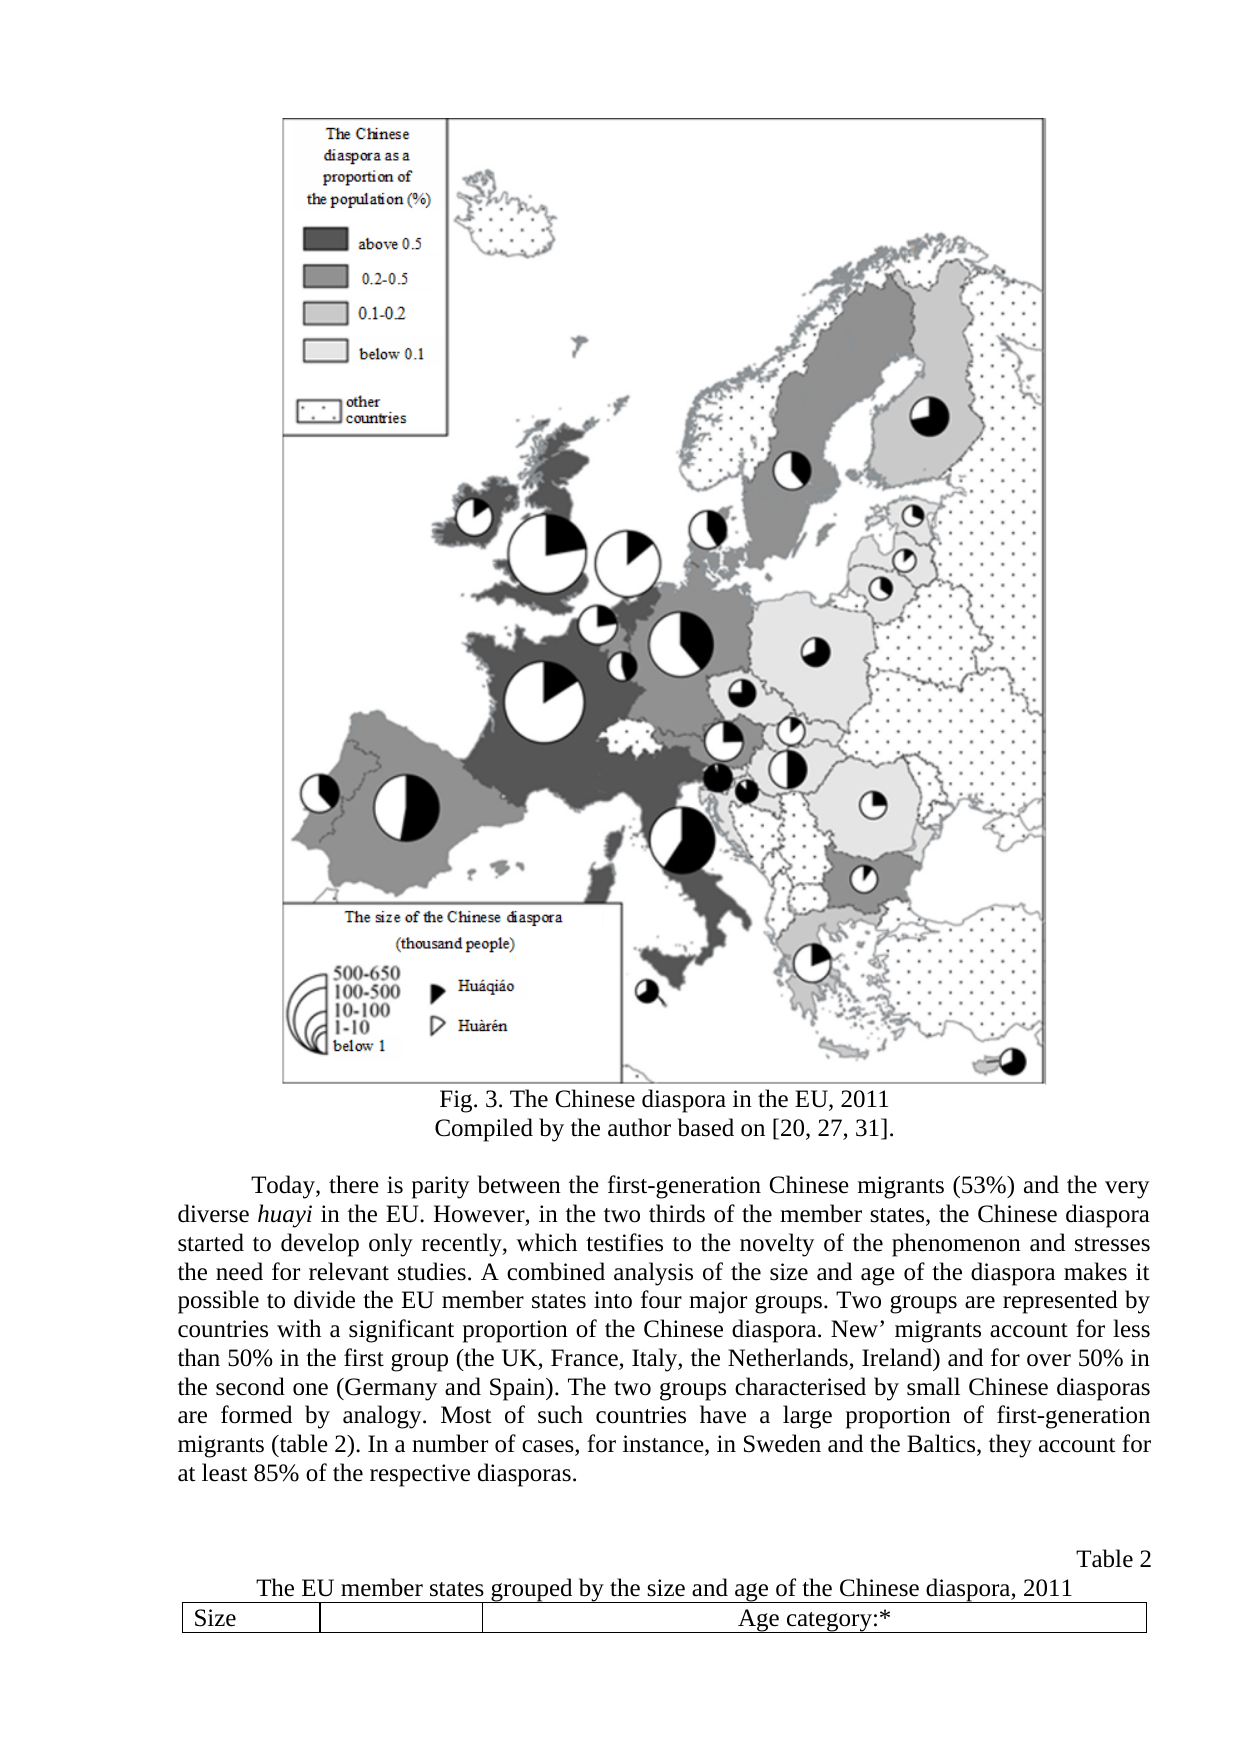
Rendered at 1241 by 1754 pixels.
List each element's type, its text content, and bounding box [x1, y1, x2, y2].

table_header Size category [183, 1603, 319, 1632]
table_header Age category:* [483, 1603, 1146, 1632]
text Compiled by the author based on [20, 27, 31]. [177, 1113, 1152, 1142]
table_header [321, 1603, 482, 1632]
text The EU member states grouped by the size and age of the Chinese diaspora, 2011 [177, 1573, 1152, 1602]
text Fig. 3. The Chinese diaspora in the EU, 2011 [177, 1084, 1152, 1113]
picture [282, 118, 1047, 1085]
text Today, there is parity between the first-generation Chinese migrants (53%) and the very diverse huayi in the EU. However, in the two thirds of the member states, the Chinese diaspora started to develop only recently, which testifies to the novelty of the phenomenon and stresses the need for relevant studies. A combined analysis of the size and age of the diaspora makes it possible to divide the EU member states into four major groups. Two groups are represented by countries with a significant proportion of the Chinese diaspora. New’ migrants account for less than 50% in the first group (the UK, France, Italy, the Netherlands, Ireland) and for over 50% in the second one (Germany and Spain). The two groups characterised by small Chinese diasporas are formed by analogy. Most of such countries have a large proportion of first-generation migrants (table 2). In a number of cases, for instance, in Sweden and the Baltics, they account for at least 85% of the respective diasporas. [177, 1171, 1152, 1487]
text Table 2 [177, 1544, 1152, 1573]
